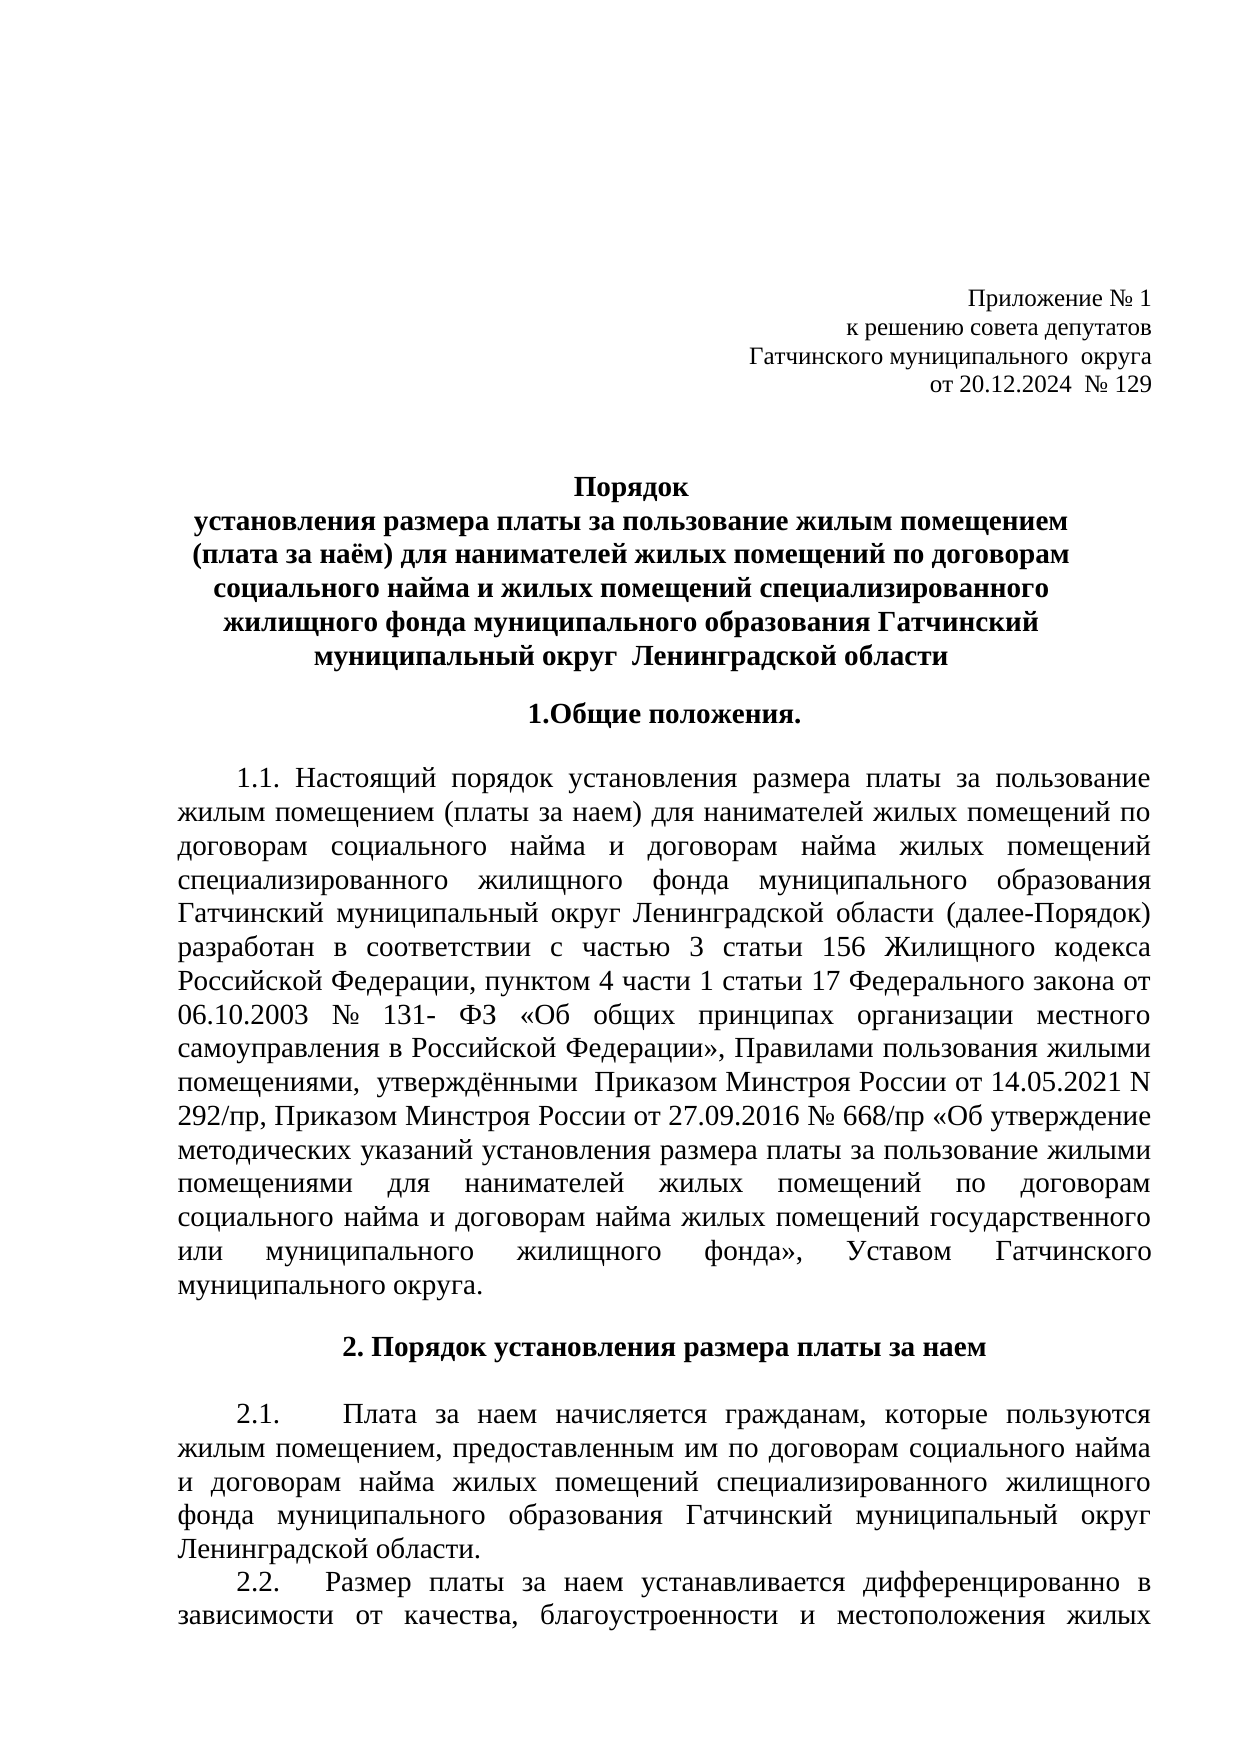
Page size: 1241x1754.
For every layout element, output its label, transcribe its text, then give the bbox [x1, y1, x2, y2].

text 2. Порядок установления размера платы за наем [177, 1329, 1152, 1363]
list Плата за наем начисляется гражданам, которые пользуются жилым помещением, предоставленным им по договорам социального найма и договорам найма жилых помещений специализированного жилищного фонда муниципального образования Гатчинский муниципальный округ Ленинградской области. [177, 1397, 1152, 1564]
text 1.1. Настоящий порядок установления размера платы за пользование жилым помещением (платы за наем) для нанимателей жилых помещений по договорам социального найма и договорам найма жилых помещений специализированного жилищного фонда муниципального образования Гатчинский муниципальный округ Ленинградской области (далее-Порядок) разработан в соответствии с частью 3 статьи 156 Жилищного кодекса Российской Федерации, пунктом 4 части 1 статьи 17 Федерального закона от 06.10.2003 № 131- ФЗ «Об общих принципах организации местного самоуправления в Российской Федерации», Правилами пользования жилыми помещениями, утверждёнными Приказом Минстроя России от 14.05.2021 N 292/пр, Приказом Минстроя России от 27.09.2016 № 668/пр «Об утверждение методических указаний установления размера платы за пользование жилыми помещениями для нанимателей жилых помещений по договорам социального найма и договорам найма жилых помещений государственного или муниципального жилищного фонда», Уставом Гатчинского муниципального округа. [177, 761, 1152, 1301]
text Гатчинского муниципального округа [591, 341, 1152, 369]
text 1.Общие положения. [177, 701, 1152, 730]
text к решению совета депутатов [591, 312, 1152, 341]
text от 20.12.2024 № 129 [679, 369, 1152, 398]
text Приложение № 1 [591, 283, 1152, 312]
text Порядок [177, 469, 1085, 503]
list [177, 1564, 1152, 1631]
text установления размера платы за пользование жилым помещением (плата за наём) для нанимателей жилых помещений по договорам социального найма и жилых помещений специализированного жилищного фонда муниципального образования Гатчинский муниципальный округ Ленинградской области [177, 503, 1085, 672]
